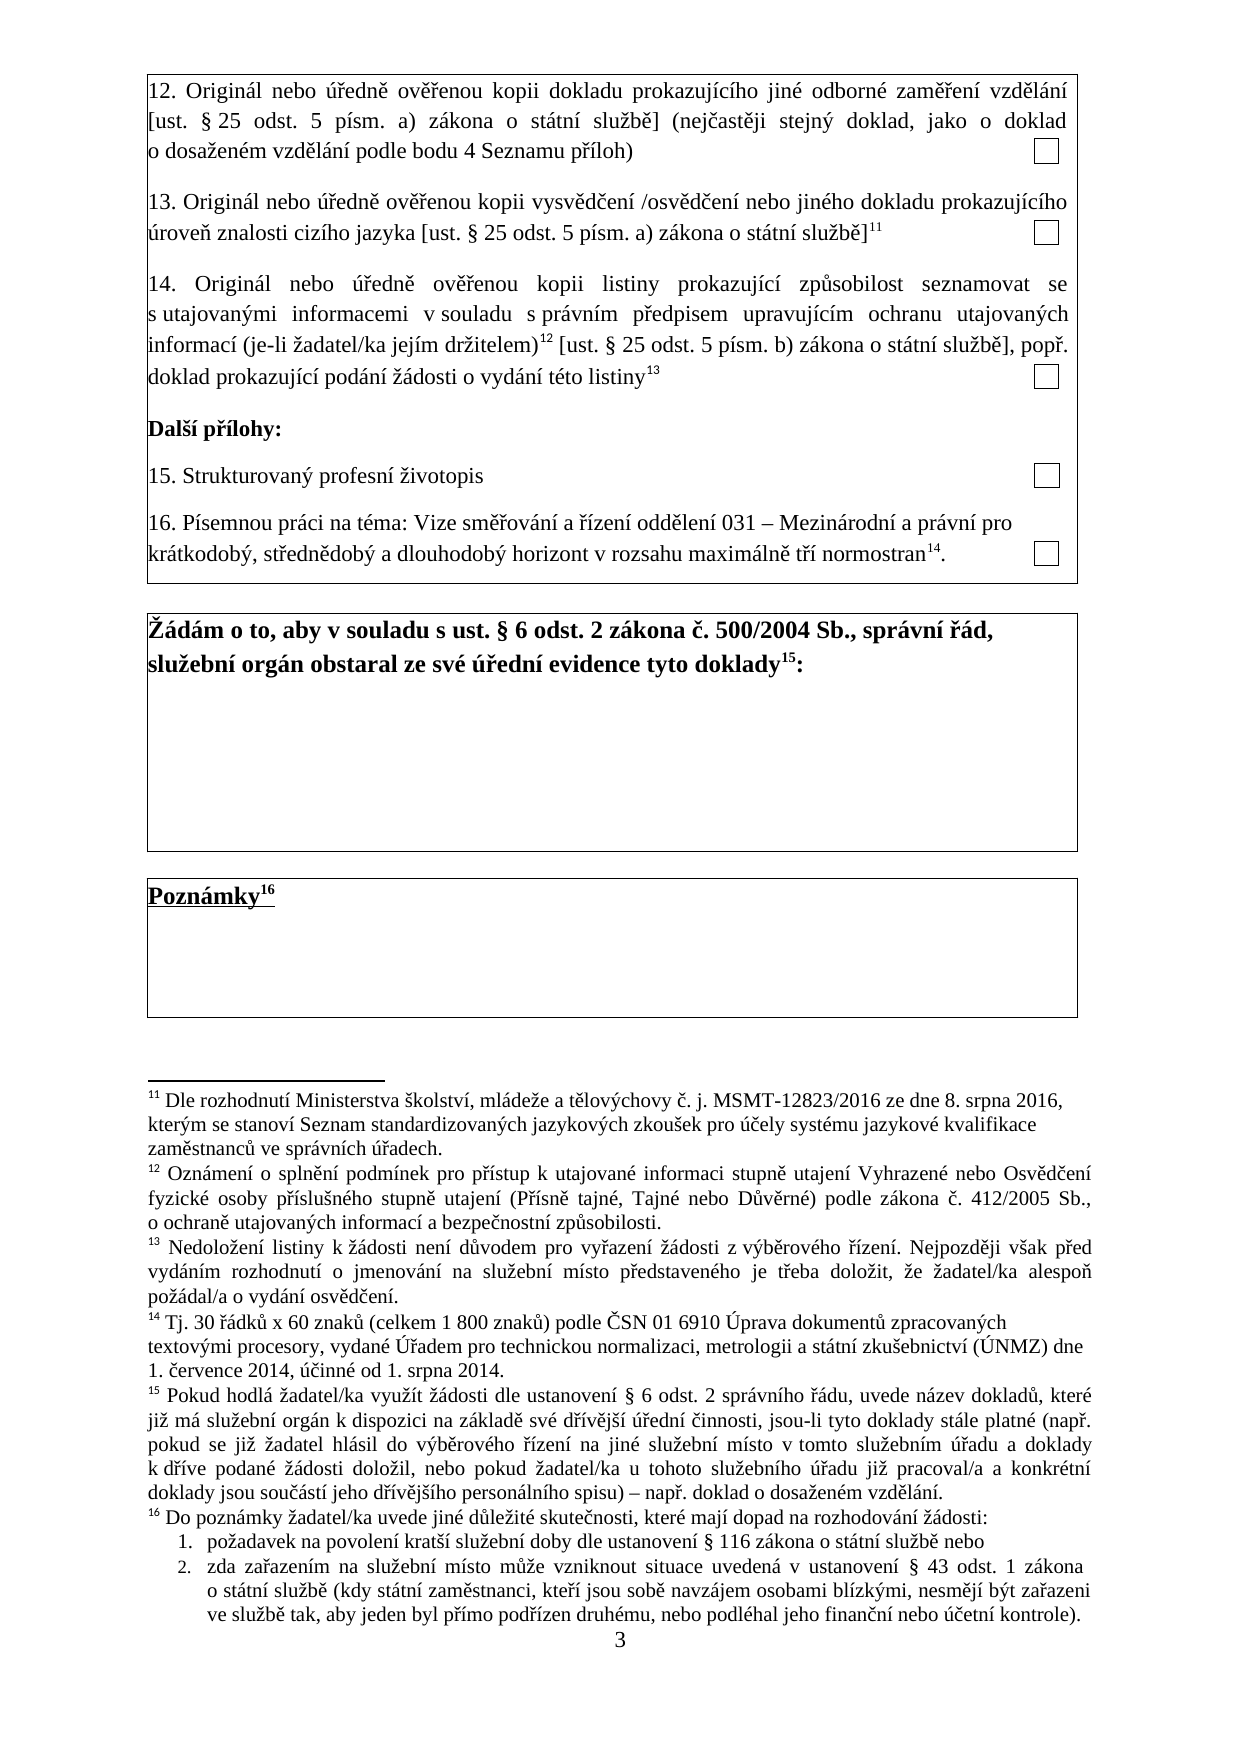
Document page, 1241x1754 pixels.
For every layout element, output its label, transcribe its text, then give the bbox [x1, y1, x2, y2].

text Žádám o to, aby v souladu s ust. § 6 odst. 2 zákona č. 500/2004 Sb., správní řád, služební orgán obstaral ze své úřední evidence tyto doklady: [148, 614, 1077, 677]
text 12. Originál nebo úředně ověřenou kopii dokladu prokazujícího jiné odborné zaměření vzdělání [ust. § 25 odst. 5 písm. a) zákona o státní službě] (nejčastěji stejný doklad, jako o doklad o dosaženém vzdělání podle bodu 4 Seznamu příloh) [148, 75, 1077, 164]
text 15. Strukturovaný profesní životopis [148, 459, 1077, 488]
text Další přílohy: [148, 412, 1077, 441]
text 16. Písemnou práci na téma: Vize směřování a řízení oddělení 031 – Mezinárodní a právní pro krátkodobý, střednědobý a dlouhodobý horizont v rozsahu maximálně tří normostran. [148, 506, 1077, 583]
text 13. Originál nebo úředně ověřenou kopii vysvědčení /osvědčení nebo jiného dokladu prokazujícího úroveň znalosti cizího jazyka [ust. § 25 odst. 5 písm. a) zákona o státní službě] [148, 185, 1077, 245]
text 14. Originál nebo úředně ověřenou kopii listiny prokazující způsobilost seznamovat se s utajovanými informacemi v souladu s právním předpisem upravujícím ochranu utajovaných informací (je-li žadatel/ka jejím držitelem) [ust. § 25 odst. 5 písm. b) zákona o státní službě], popř. doklad prokazující podání žádosti o vydání této listiny [148, 267, 1077, 390]
text Poznámky [148, 879, 1077, 909]
